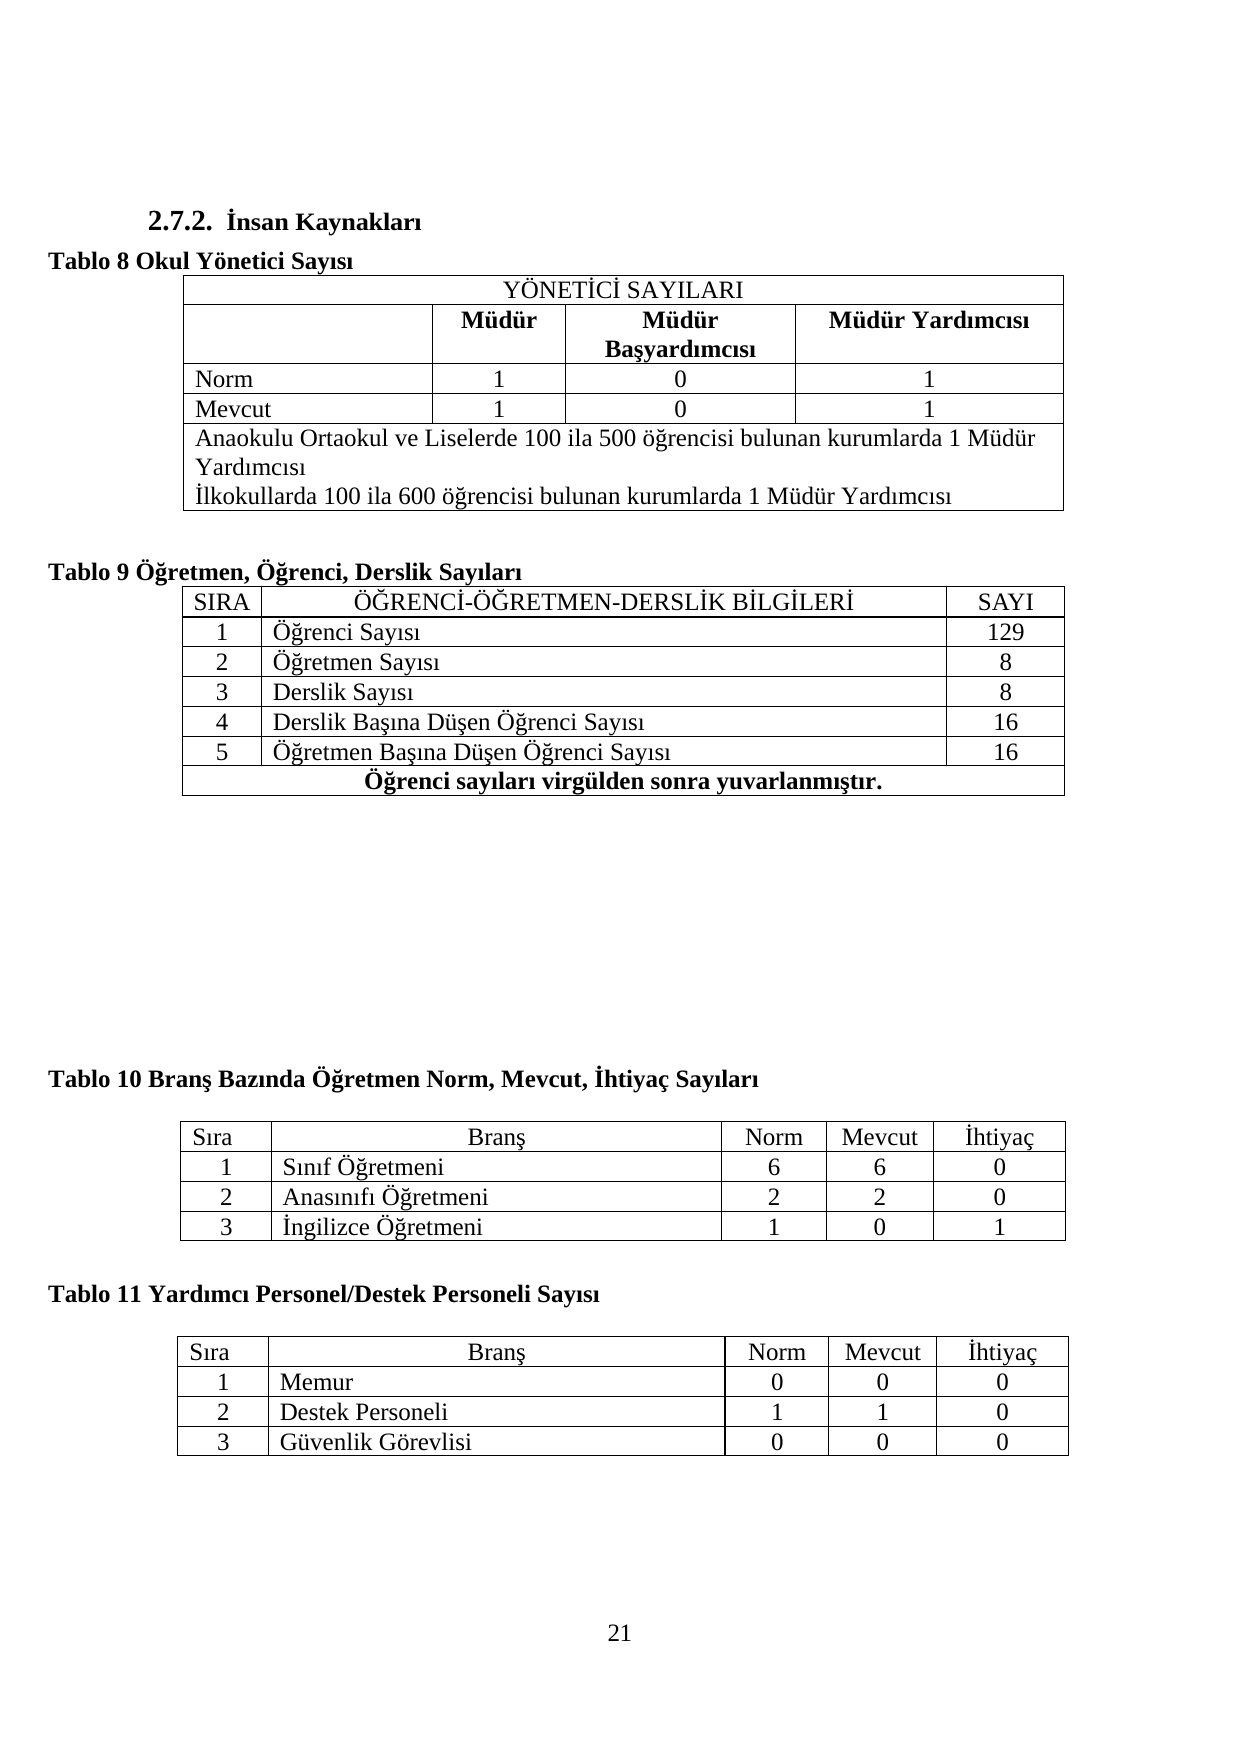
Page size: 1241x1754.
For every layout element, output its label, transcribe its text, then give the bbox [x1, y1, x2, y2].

table_cell 0 [829, 1367, 936, 1396]
subtitle İnsan Kaynakları [148, 203, 1198, 237]
table_cell 0 [934, 1182, 1065, 1211]
table_header Sıra [178, 1337, 268, 1366]
table_header Mevcut [829, 1337, 936, 1366]
table_cell 8 [947, 647, 1064, 676]
subtitle Tablo 10 Branş Bazında Öğretmen Norm, Mevcut, İhtiyaç Sayıları [48, 1064, 1198, 1092]
table_cell Müdür Yardımcısı [796, 305, 1063, 363]
table_cell 1 [178, 1367, 268, 1396]
table_cell 5 [183, 737, 261, 765]
table_cell Sınıf Öğretmeni [272, 1152, 721, 1181]
table_header Branş [272, 1122, 721, 1151]
table_cell 2 [181, 1182, 271, 1211]
table_cell Derslik Başına Düşen Öğrenci Sayısı [262, 707, 946, 736]
table_cell Mevcut [184, 394, 432, 422]
table_cell 3 [183, 677, 261, 706]
table_header Norm [726, 1337, 828, 1366]
table_cell İngilizce Öğretmeni [272, 1212, 721, 1240]
table_cell 2 [178, 1397, 268, 1426]
table_cell 0 [566, 394, 795, 422]
table_cell 1 [726, 1397, 828, 1426]
table_cell Müdür Başyardımcısı [566, 305, 795, 363]
table_cell Norm [184, 364, 432, 393]
table_cell 2 [722, 1182, 826, 1211]
table_cell 0 [829, 1427, 936, 1455]
table_header Norm [722, 1122, 826, 1151]
table_cell 6 [827, 1152, 933, 1181]
subtitle Tablo 9 Öğretmen, Öğrenci, Derslik Sayıları [48, 557, 1198, 586]
table_cell 16 [947, 707, 1064, 736]
table_cell Öğretmen Sayısı [262, 647, 946, 676]
table_header YÖNETİCİ SAYILARI [184, 276, 1063, 304]
table_header SIRA [183, 587, 261, 616]
table_cell 129 [947, 618, 1064, 646]
table_cell 0 [937, 1427, 1068, 1455]
table_cell Öğrenci sayıları virgülden sonra yuvarlanmıştır. [183, 766, 1064, 795]
table_cell Güvenlik Görevlisi [269, 1427, 724, 1455]
table_cell 0 [934, 1152, 1065, 1181]
table_cell 4 [183, 707, 261, 736]
table_cell 0 [827, 1212, 933, 1240]
table_cell 1 [796, 364, 1063, 393]
table_cell 1 [934, 1212, 1065, 1240]
subtitle Tablo 11 Yardımcı Personel/Destek Personeli Sayısı [48, 1279, 1198, 1307]
table_header SAYI [947, 587, 1064, 616]
table_cell 0 [566, 364, 795, 393]
table_cell 8 [947, 677, 1064, 706]
table_cell 1 [433, 364, 565, 393]
table_cell [184, 305, 432, 363]
table_cell Öğrenci Sayısı [262, 618, 946, 646]
table_header Sıra [181, 1122, 271, 1151]
table_cell Müdür [433, 305, 565, 363]
table_cell 0 [937, 1367, 1068, 1396]
table_cell Derslik Sayısı [262, 677, 946, 706]
table_cell 16 [947, 737, 1064, 765]
table_cell Memur [269, 1367, 724, 1396]
table_cell 0 [937, 1397, 1068, 1426]
table_header Branş [269, 1337, 724, 1366]
table_cell 1 [722, 1212, 826, 1240]
table_cell 1 [433, 394, 565, 422]
table_cell 2 [183, 647, 261, 676]
table_cell 3 [178, 1427, 268, 1455]
table_cell 3 [181, 1212, 271, 1240]
table_cell 1 [829, 1397, 936, 1426]
table_header İhtiyaç [934, 1122, 1065, 1151]
table_cell 0 [726, 1367, 828, 1396]
table_header Mevcut [827, 1122, 933, 1151]
table_cell Destek Personeli [269, 1397, 724, 1426]
table_cell Anasınıfı Öğretmeni [272, 1182, 721, 1211]
table_header ÖĞRENCİ-ÖĞRETMEN-DERSLİK BİLGİLERİ [262, 587, 946, 616]
table_cell 1 [181, 1152, 271, 1181]
table_cell 2 [827, 1182, 933, 1211]
table_header İhtiyaç [937, 1337, 1068, 1366]
table_cell 0 [726, 1427, 828, 1455]
table_cell Anaokulu Ortaokul ve Liselerde 100 ila 500 öğrencisi bulunan kurumlarda 1 Müdür Yardımcısı İlkokullarda 100 ila 600 öğrencisi bulunan kurumlarda 1 Müdür Yardımcısı [184, 424, 1063, 510]
subtitle Tablo 8 Okul Yönetici Sayısı [48, 246, 1198, 274]
table_cell 1 [796, 394, 1063, 422]
table_cell 1 [183, 618, 261, 646]
table_cell 6 [722, 1152, 826, 1181]
table_cell Öğretmen Başına Düşen Öğrenci Sayısı [262, 737, 946, 765]
